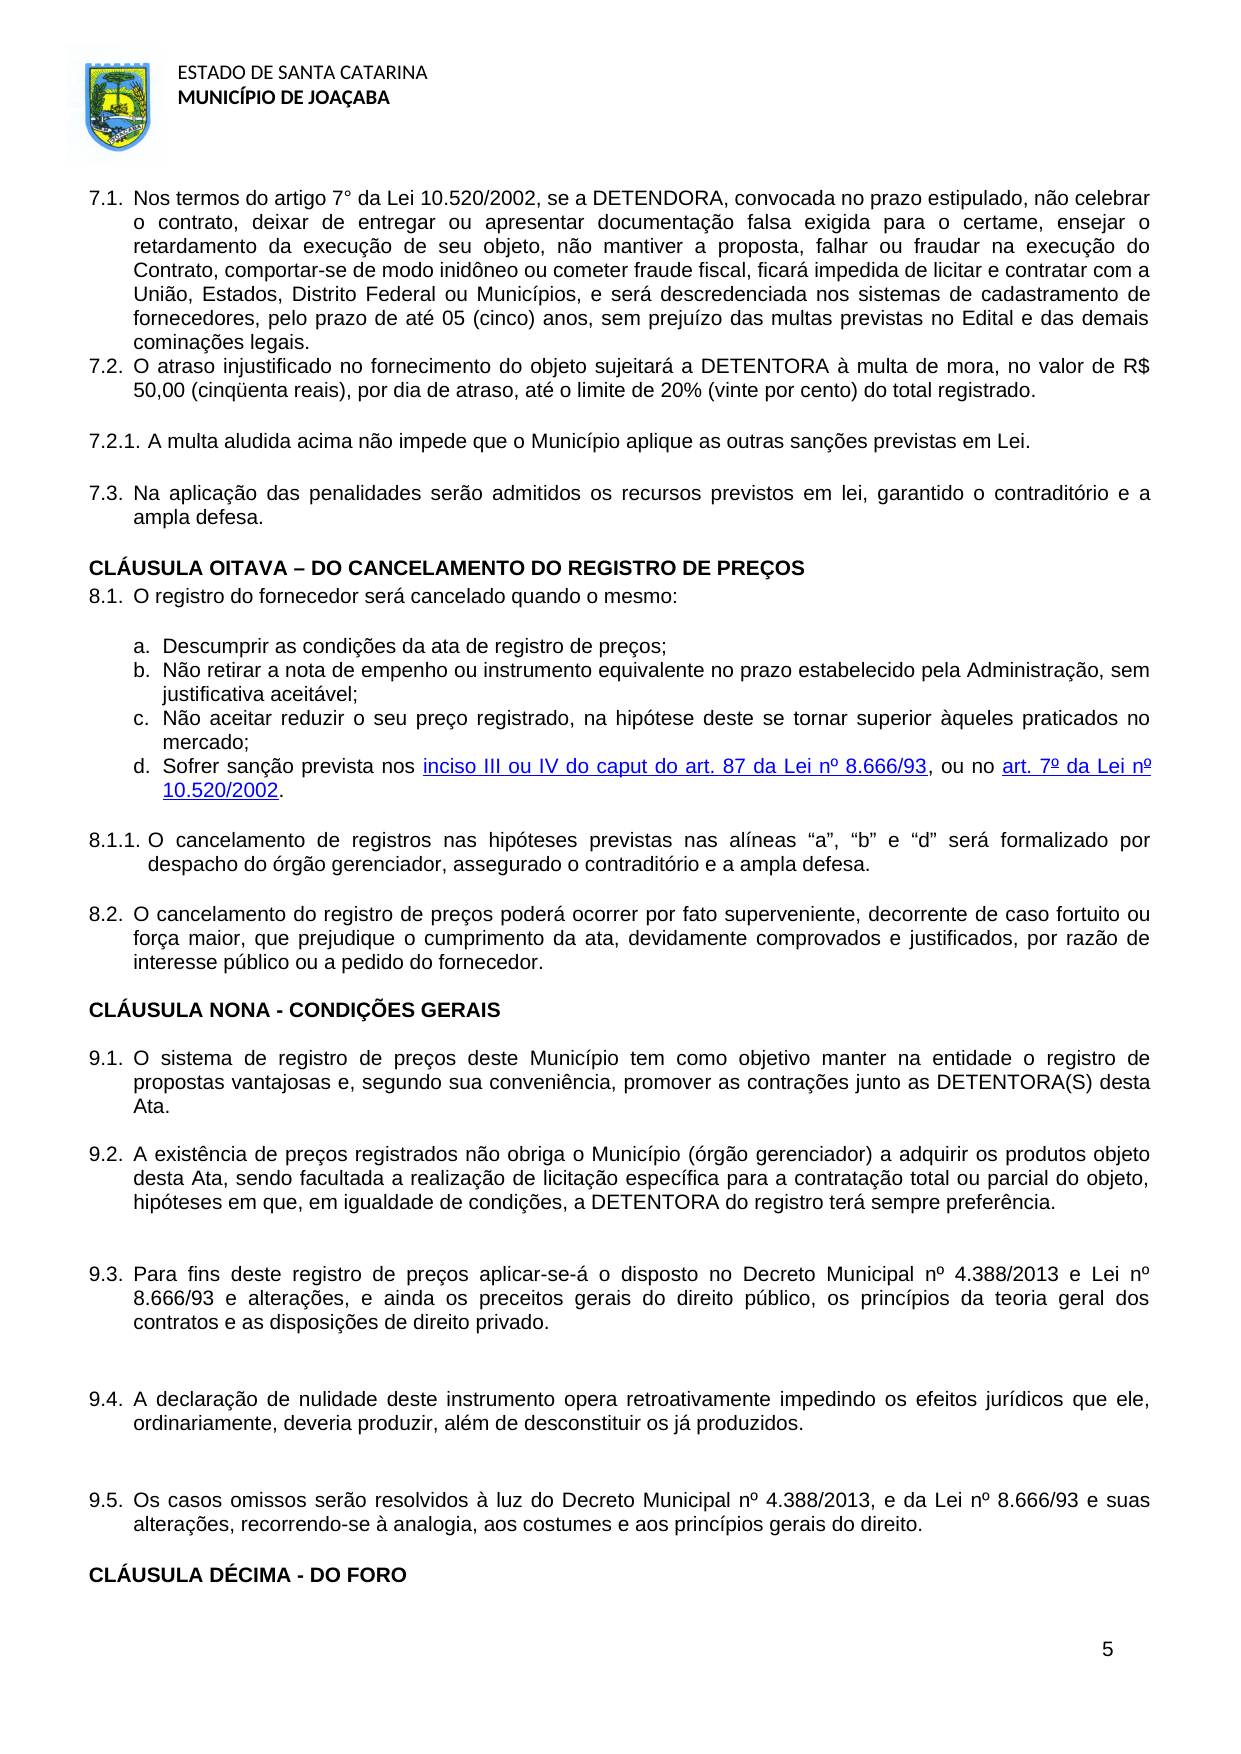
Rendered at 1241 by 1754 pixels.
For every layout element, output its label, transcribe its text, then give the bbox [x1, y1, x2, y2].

title Para fins deste registro de preços aplicar-se-á o disposto no Decreto Municipal nº 4.388/2013 e Lei nº 8.666/93 e alterações, e ainda os preceitos gerais do direito público, os princípios da teoria geral dos contratos e as disposições de direito privado. [89, 1262, 1152, 1333]
list Não retirar a nota de empenho ou instrumento equivalente no prazo estabelecido pela Administração, sem justificativa aceitável; [133, 658, 1152, 706]
list Não aceitar reduzir o seu preço registrado, na hipótese deste se tornar superior àqueles praticados no mercado; [133, 706, 1152, 754]
list Descumprir as condições da ata de registro de preços; [133, 634, 1152, 658]
title Os casos omissos serão resolvidos à luz do Decreto Municipal nº 4.388/2013, e da Lei nº 8.666/93 e suas alterações, recorrendo-se à analogia, aos costumes e aos princípios gerais do direito. [89, 1487, 1152, 1535]
subtitle CLÁUSULA NONA - CONDIÇÕES GERAIS [89, 998, 1152, 1022]
list O registro do fornecedor será cancelado quando o mesmo: [89, 584, 1152, 608]
list O cancelamento do registro de preços poderá ocorrer por fato superveniente, decorrente de caso fortuito ou força maior, que prejudique o cumprimento da ata, devidamente comprovados e justificados, por razão de interesse público ou a pedido do fornecedor. [89, 902, 1152, 974]
list O sistema de registro de preços deste Município tem como objetivo manter na entidade o registro de propostas vantajosas e, segundo sua conveniência, promover as contrações junto as DETENTORA(S) desta Ata. [89, 1046, 1152, 1118]
list A existência de preços registrados não obriga o Município (órgão gerenciador) a adquirir os produtos objeto desta Ata, sendo facultada a realização de licitação específica para a contratação total ou parcial do objeto, hipóteses em que, em igualdade de condições, a DETENTORA do registro terá sempre preferência. [89, 1142, 1152, 1214]
text CLÁUSULA DÉCIMA - DO FORO [89, 1563, 1152, 1587]
list O cancelamento de registros nas hipóteses previstas nas alíneas “a”, “b” e “d” será formalizado por despacho do órgão gerenciador, assegurado o contraditório e a ampla defesa. [89, 828, 1152, 876]
list Sofrer sanção prevista nos inciso III ou IV do caput do art. 87 da Lei nº 8.666/93, ou no art. 7º da Lei nº 10.520/2002. [133, 754, 1152, 802]
title A declaração de nulidade deste instrumento opera retroativamente impedindo os efeitos jurídicos que ele, ordinariamente, deveria produzir, além de desconstituir os já produzidos. [89, 1387, 1152, 1434]
list O atraso injustificado no fornecimento do objeto sujeitará a DETENTORA à multa de mora, no valor de R$ 50,00 (cinqüenta reais), por dia de atraso, até o limite de 20% (vinte por cento) do total registrado. [89, 354, 1152, 402]
list A multa aludida acima não impede que o Município aplique as outras sanções previstas em Lei. [89, 429, 1152, 453]
picture [67, 45, 171, 169]
text CLÁUSULA OITAVA – DO CANCELAMENTO DO REGISTRO DE PREÇOS [89, 556, 1152, 580]
list Nos termos do artigo 7° da Lei 10.520/2002, se a DETENDORA, convocada no prazo estipulado, não celebrar o contrato, deixar de entregar ou apresentar documentação falsa exigida para o certame, ensejar o retardamento da execução de seu objeto, não mantiver a proposta, falhar ou fraudar na execução do Contrato, comportar-se de modo inidôneo ou cometer fraude fiscal, ficará impedida de licitar e contratar com a União, Estados, Distrito Federal ou Municípios, e será descredenciada nos sistemas de cadastramento de fornecedores, pelo prazo de até 05 (cinco) anos, sem prejuízo das multas previstas no Edital e das demais cominações legais. [89, 186, 1152, 354]
list Na aplicação das penalidades serão admitidos os recursos previstos em lei, garantido o contraditório e a ampla defesa. [89, 481, 1152, 529]
